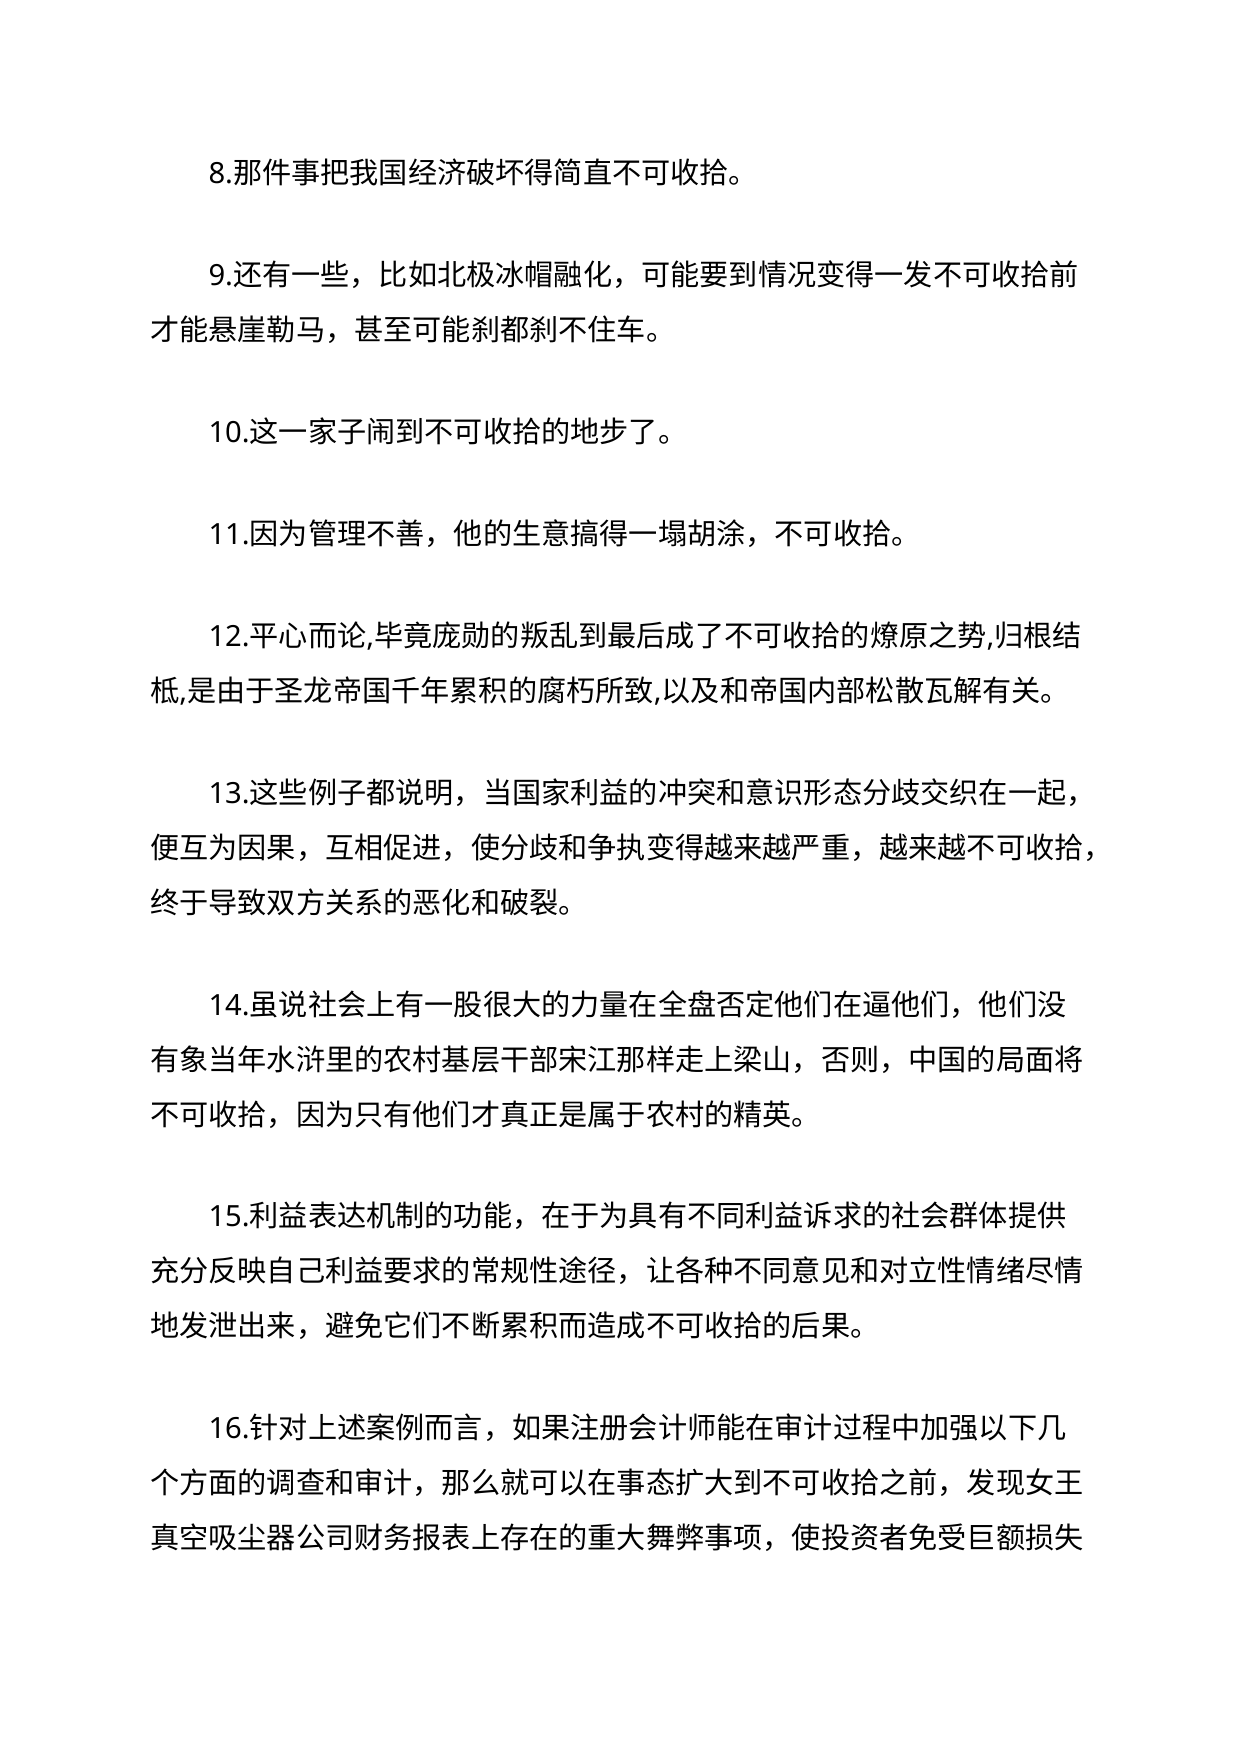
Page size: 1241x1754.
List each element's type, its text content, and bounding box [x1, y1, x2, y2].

text 15.利益表达机制的功能，在于为具有不同利益诉求的社会群体提供充分反映自己利益要求的常规性途径，让各种不同意见和对立性情绪尽情地发泄出来，避免它们不断累积而造成不可收拾的后果。 [150, 1193, 1090, 1345]
text 14.虽说社会上有一股很大的力量在全盘否定他们在逼他们，他们没有象当年水浒里的农村基层干部宋江那样走上梁山，否则，中国的局面将不可收拾，因为只有他们才真正是属于农村的精英。 [150, 981, 1090, 1133]
text 8.那件事把我国经济破坏得简直不可收拾。 [150, 150, 1090, 192]
text 10.这一家子闹到不可收拾的地步了。 [150, 409, 1090, 451]
text 12.平心而论,毕竟庞勋的叛乱到最后成了不可收拾的燎原之势,归根结柢,是由于圣龙帝国千年累积的腐朽所致,以及和帝国内部松散瓦解有关。 [150, 613, 1090, 710]
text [150, 1405, 1090, 1557]
text 11.因为管理不善，他的生意搞得一塌胡涂，不可收拾。 [150, 511, 1090, 553]
text 13.这些例子都说明，当国家利益的冲突和意识形态分歧交织在一起，便互为因果，互相促进，使分歧和争执变得越来越严重，越来越不可收拾，终于导致双方关系的恶化和破裂。 [150, 770, 1090, 922]
text 9.还有一些，比如北极冰帽融化，可能要到情况变得一发不可收拾前才能悬崖勒马，甚至可能刹都刹不住车。 [150, 252, 1090, 349]
